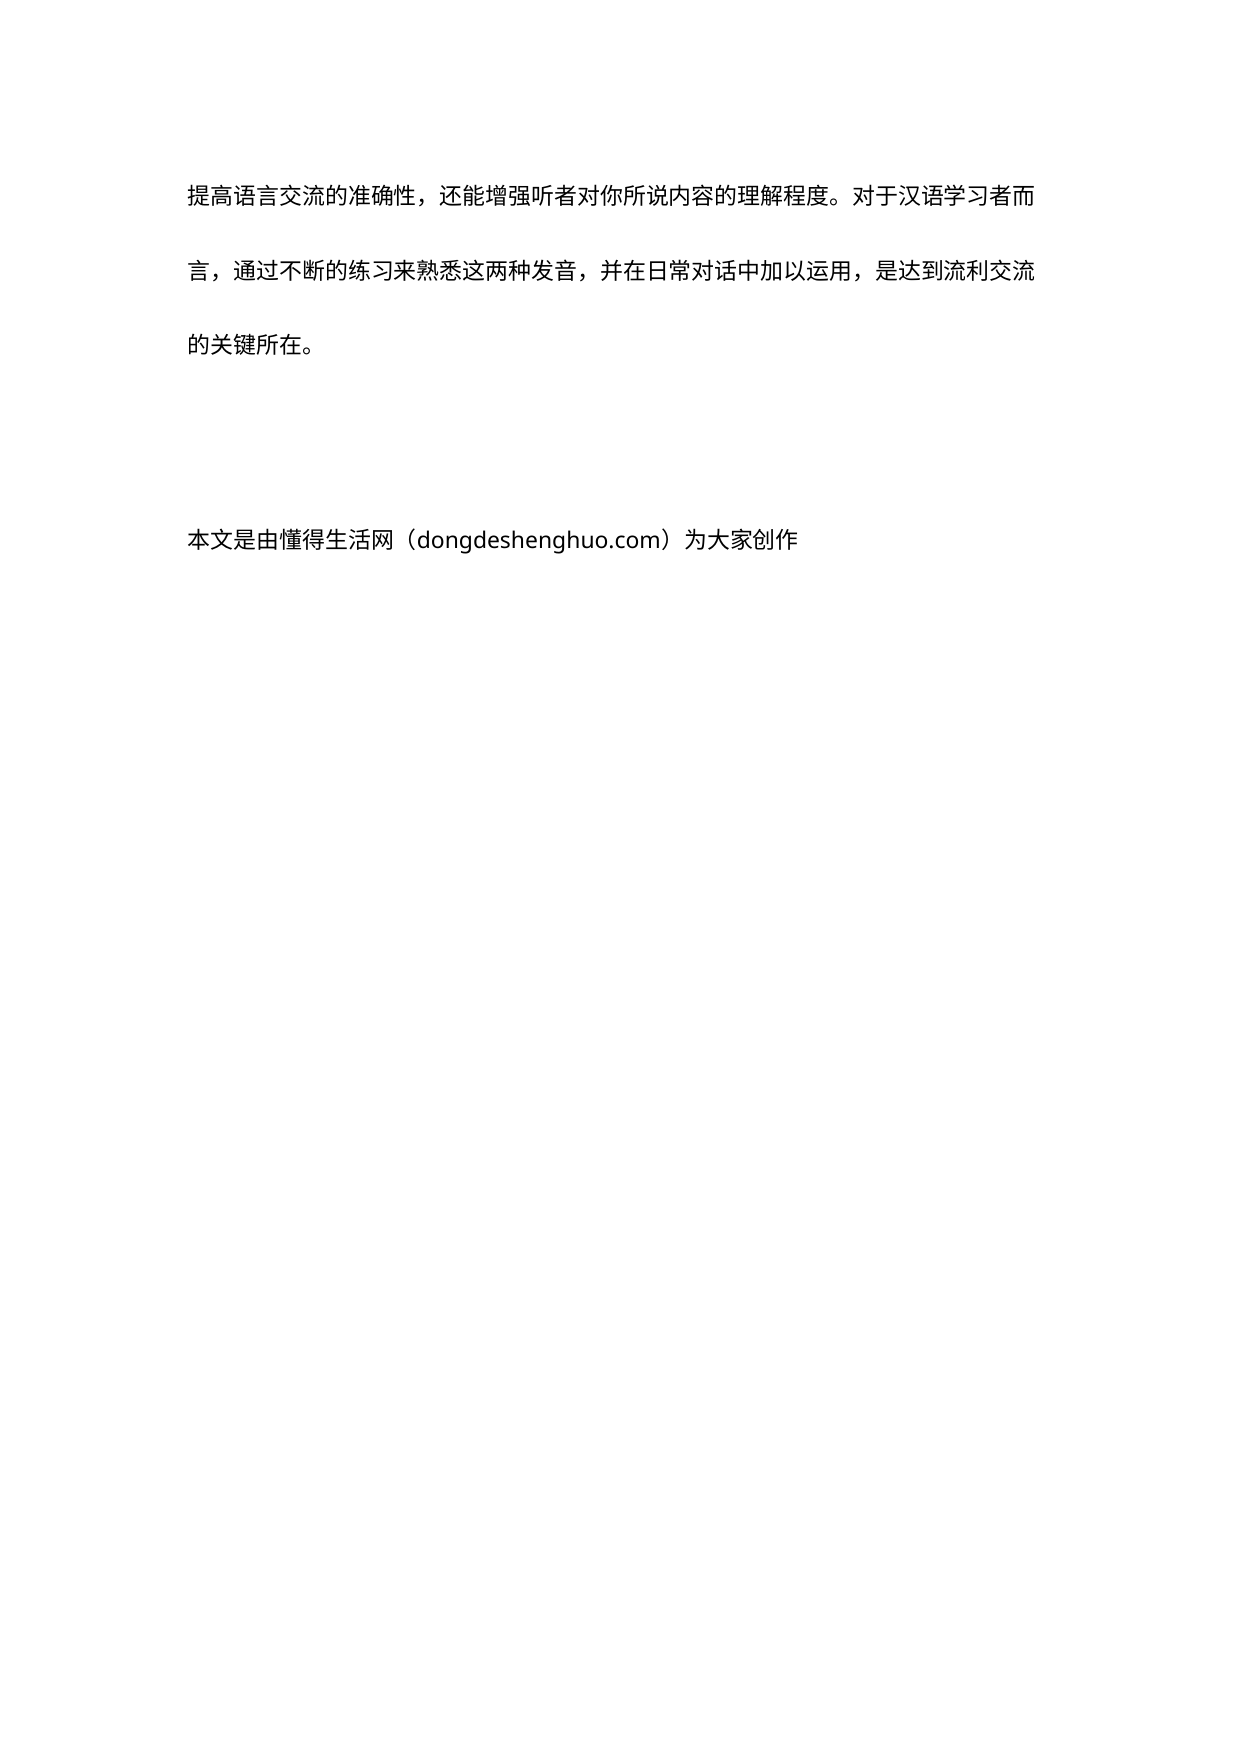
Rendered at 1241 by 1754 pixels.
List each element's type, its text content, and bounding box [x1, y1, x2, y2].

text 本文是由懂得生活网（dongdeshenghuo.com）为大家创作 [187, 506, 1053, 571]
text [187, 162, 1053, 376]
